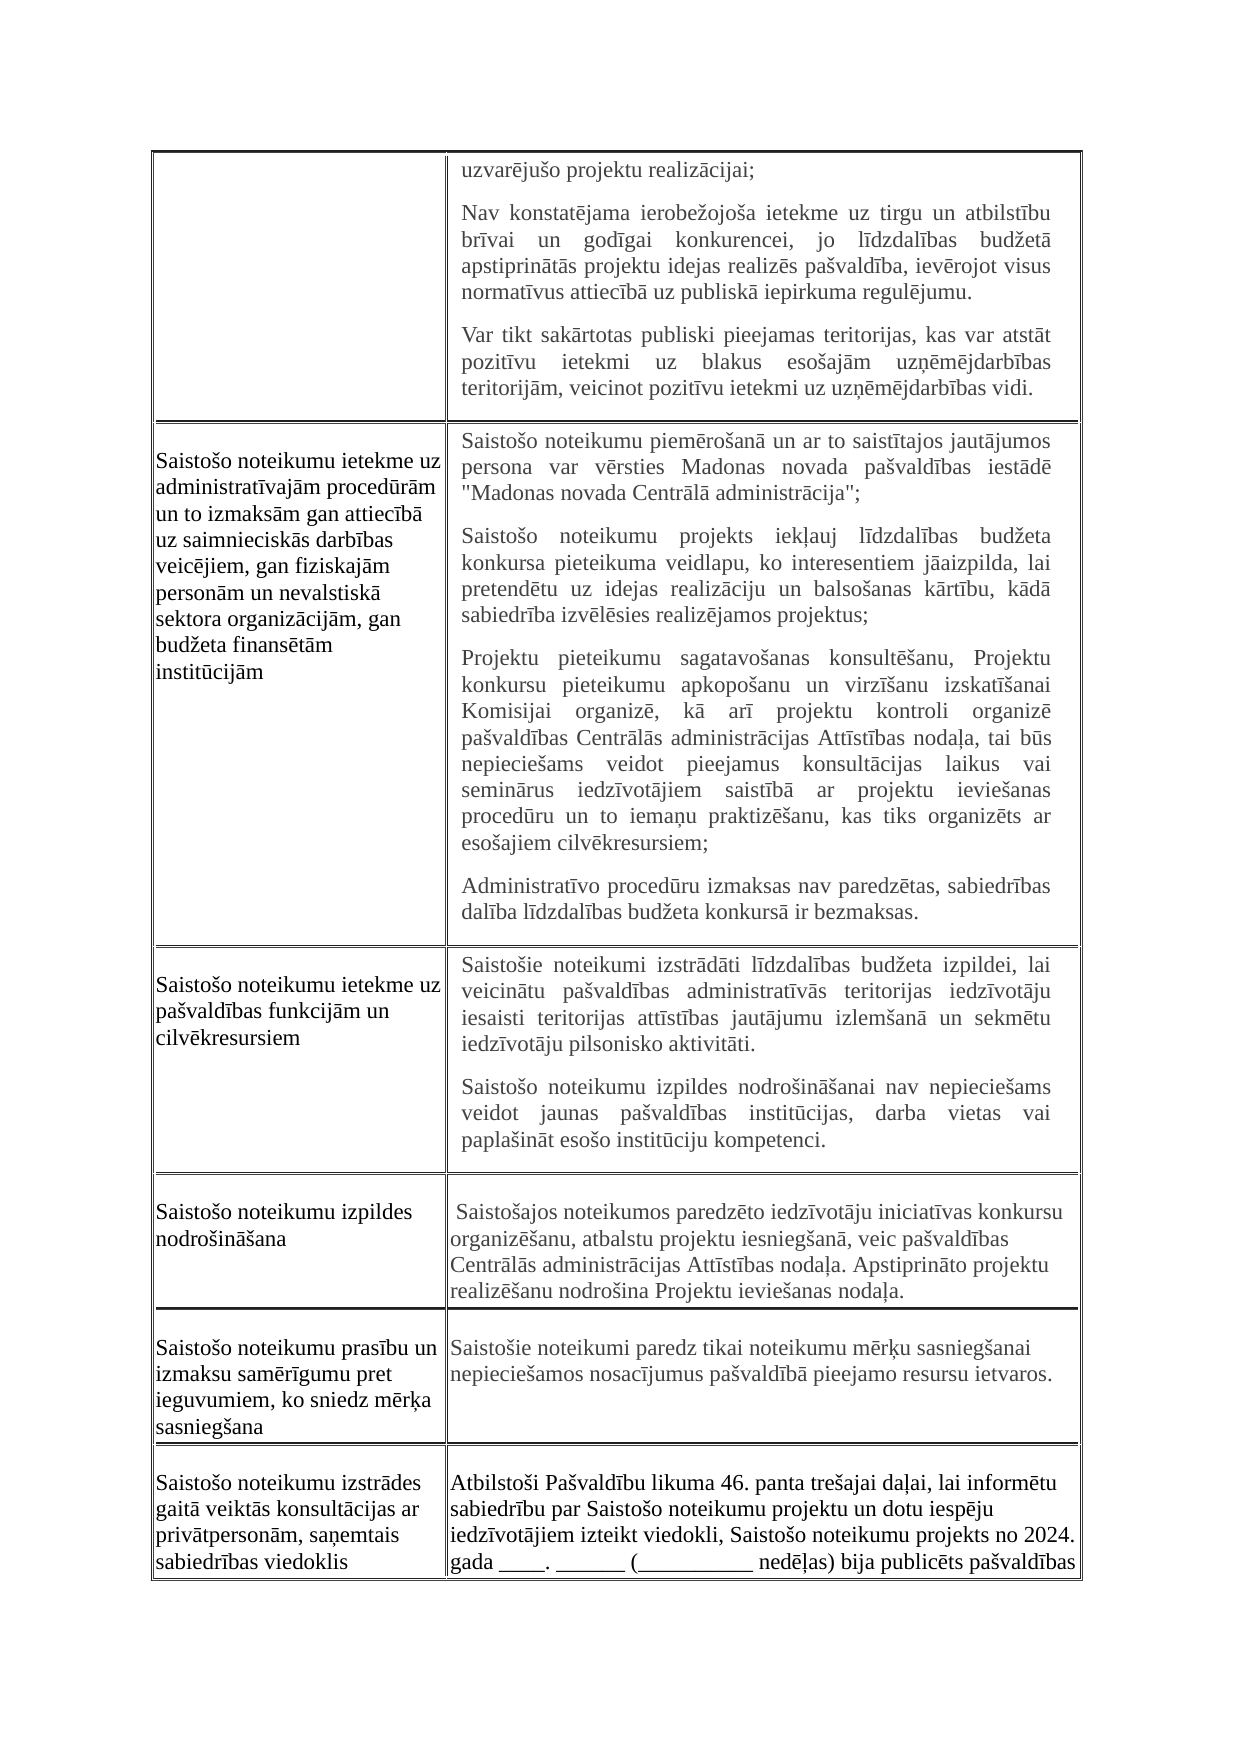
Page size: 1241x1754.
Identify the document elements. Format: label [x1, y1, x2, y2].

table_header [1083, 150, 1090, 1581]
table_header [152, 152, 1081, 1580]
